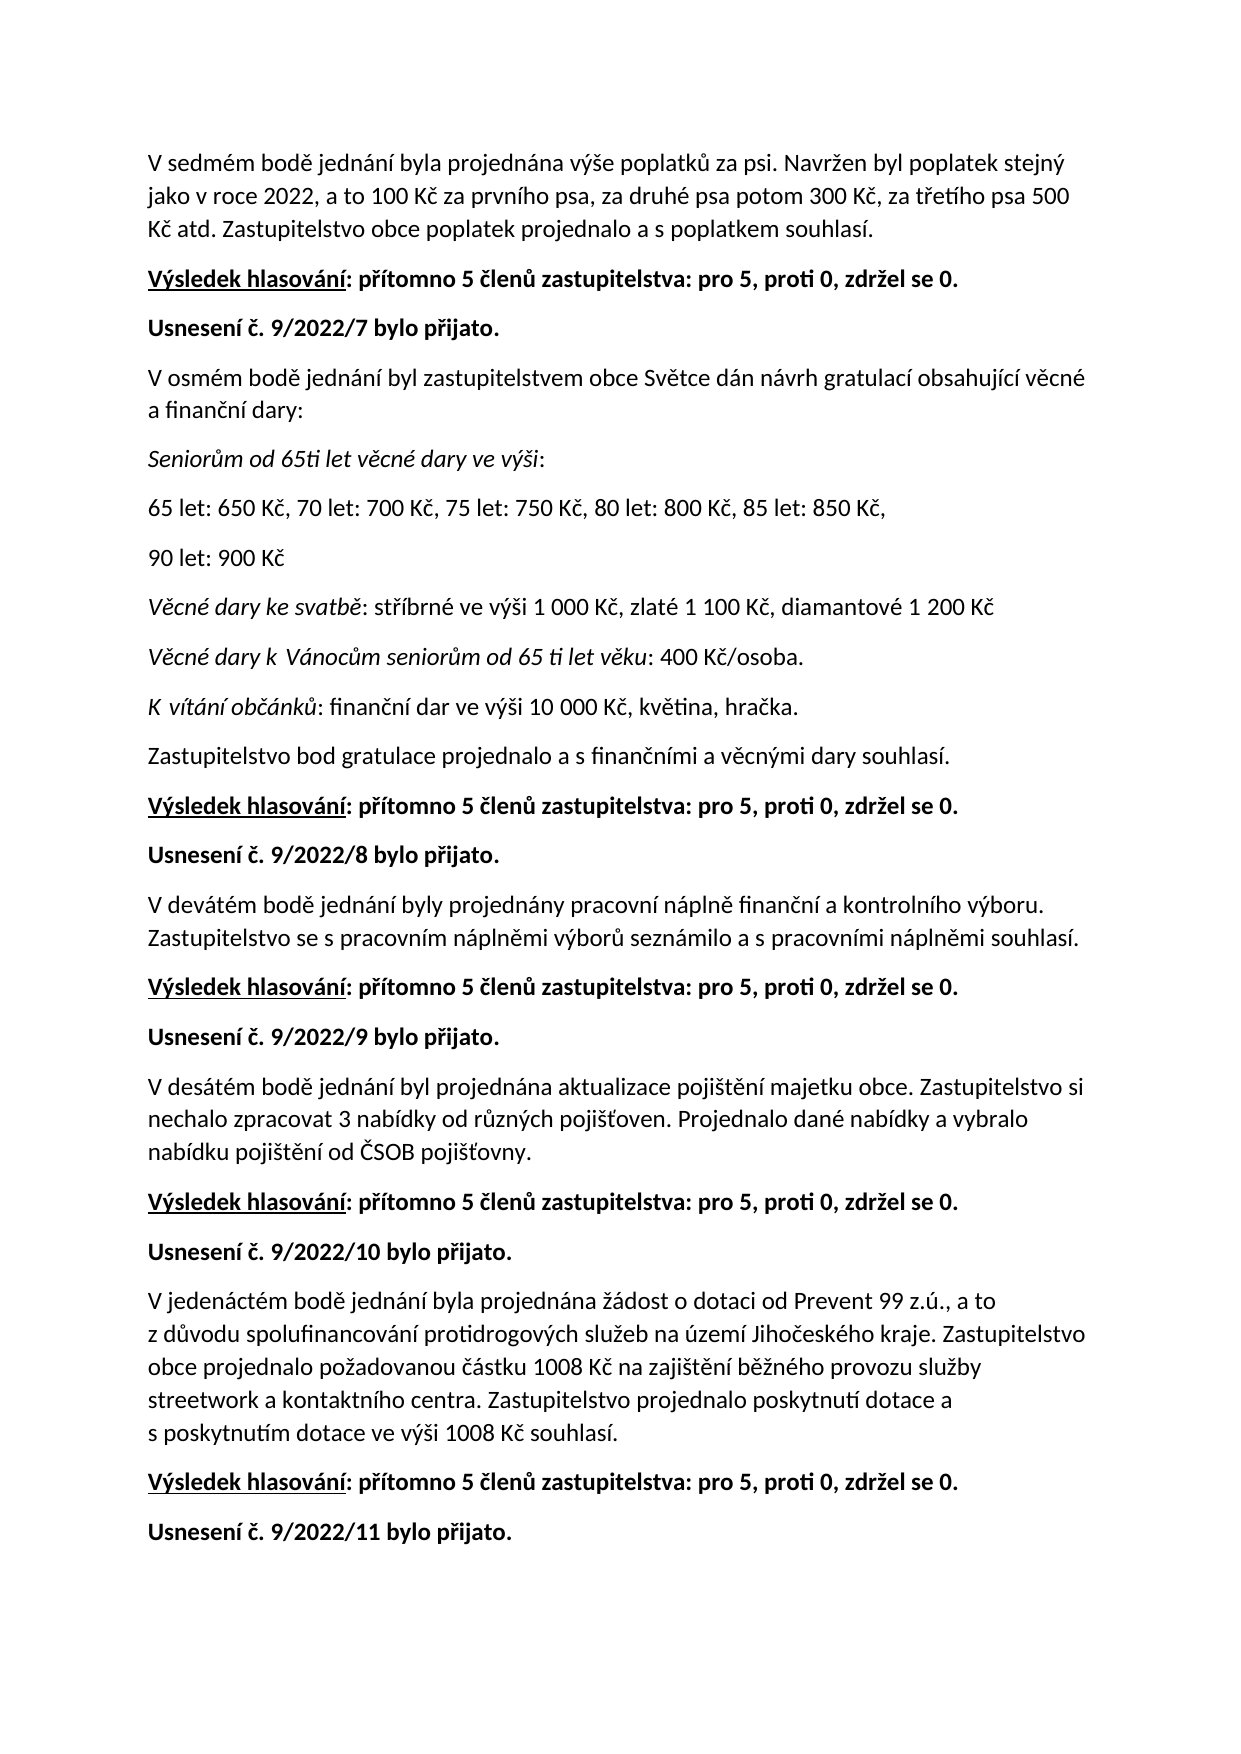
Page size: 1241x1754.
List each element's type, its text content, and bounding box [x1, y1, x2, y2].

text Výsledek hlasování: přítomno 5 členů zastupitelstva: pro 5, proti 0, zdržel se 0. [148, 1467, 1093, 1497]
text V sedmém bodě jednání byla projednána výše poplatků za psi. Navržen byl poplatek stejný jako v roce 2022, a to 100 Kč za prvního psa, za druhé psa potom 300 Kč, za třetího psa 500 Kč atd. Zastupitelstvo obce poplatek projednalo a s poplatkem souhlasí. [148, 148, 1093, 244]
text V devátém bodě jednání byly projednány pracovní náplně finanční a kontrolního výboru. Zastupitelstvo se s pracovním náplněmi výborů seznámilo a s pracovními náplněmi souhlasí. [148, 889, 1093, 952]
text Výsledek hlasování: přítomno 5 členů zastupitelstva: pro 5, proti 0, zdržel se 0. [148, 972, 1093, 1002]
text 90 let: 900 Kč [148, 542, 1093, 572]
text Výsledek hlasování: přítomno 5 členů zastupitelstva: pro 5, proti 0, zdržel se 0. [148, 1186, 1093, 1217]
text Výsledek hlasování: přítomno 5 členů zastupitelstva: pro 5, proti 0, zdržel se 0. [148, 263, 1093, 293]
text V osmém bodě jednání byl zastupitelstvem obce Světce dán návrh gratulací obsahující věcné a finanční dary: [148, 362, 1093, 425]
text Usnesení č. 9/2022/11 bylo přijato. [148, 1516, 1093, 1547]
text K vítání občánků: finanční dar ve výši 10 000 Kč, květina, hračka. [148, 691, 1093, 721]
text V jedenáctém bodě jednání byla projednána žádost o dotaci od Prevent 99 z.ú., a to z důvodu spolufinancování protidrogových služeb na území Jihočeského kraje. Zastupitelstvo obce projednalo požadovanou částku 1008 Kč na zajištění běžného provozu služby streetwork a kontaktního centra. Zastupitelstvo projednalo poskytnutí dotace a s poskytnutím dotace ve výši 1008 Kč souhlasí. [148, 1285, 1093, 1447]
text Zastupitelstvo bod gratulace projednalo a s finančními a věcnými dary souhlasí. [148, 740, 1093, 771]
text Věcné dary ke svatbě: stříbrné ve výši 1 000 Kč, zlaté 1 100 Kč, diamantové 1 200 Kč [148, 592, 1093, 622]
text Usnesení č. 9/2022/10 bylo přijato. [148, 1236, 1093, 1266]
text Usnesení č. 9/2022/7 bylo přijato. [148, 313, 1093, 343]
text Seniorům od 65ti let věcné dary ve výši: [148, 443, 1093, 473]
text Usnesení č. 9/2022/9 bylo přijato. [148, 1021, 1093, 1052]
text Usnesení č. 9/2022/8 bylo přijato. [148, 839, 1093, 870]
text 65 let: 650 Kč, 70 let: 700 Kč, 75 let: 750 Kč, 80 let: 800 Kč, 85 let: 850 Kč, [148, 492, 1093, 523]
text V desátém bodě jednání byl projednána aktualizace pojištění majetku obce. Zastupitelstvo si nechalo zpracovat 3 nabídky od různých pojišťoven. Projednalo dané nabídky a vybralo nabídku pojištění od ČSOB pojišťovny. [148, 1071, 1093, 1167]
text Výsledek hlasování: přítomno 5 členů zastupitelstva: pro 5, proti 0, zdržel se 0. [148, 790, 1093, 820]
text Věcné dary k Vánocům seniorům od 65 ti let věku: 400 Kč/osoba. [148, 641, 1093, 672]
